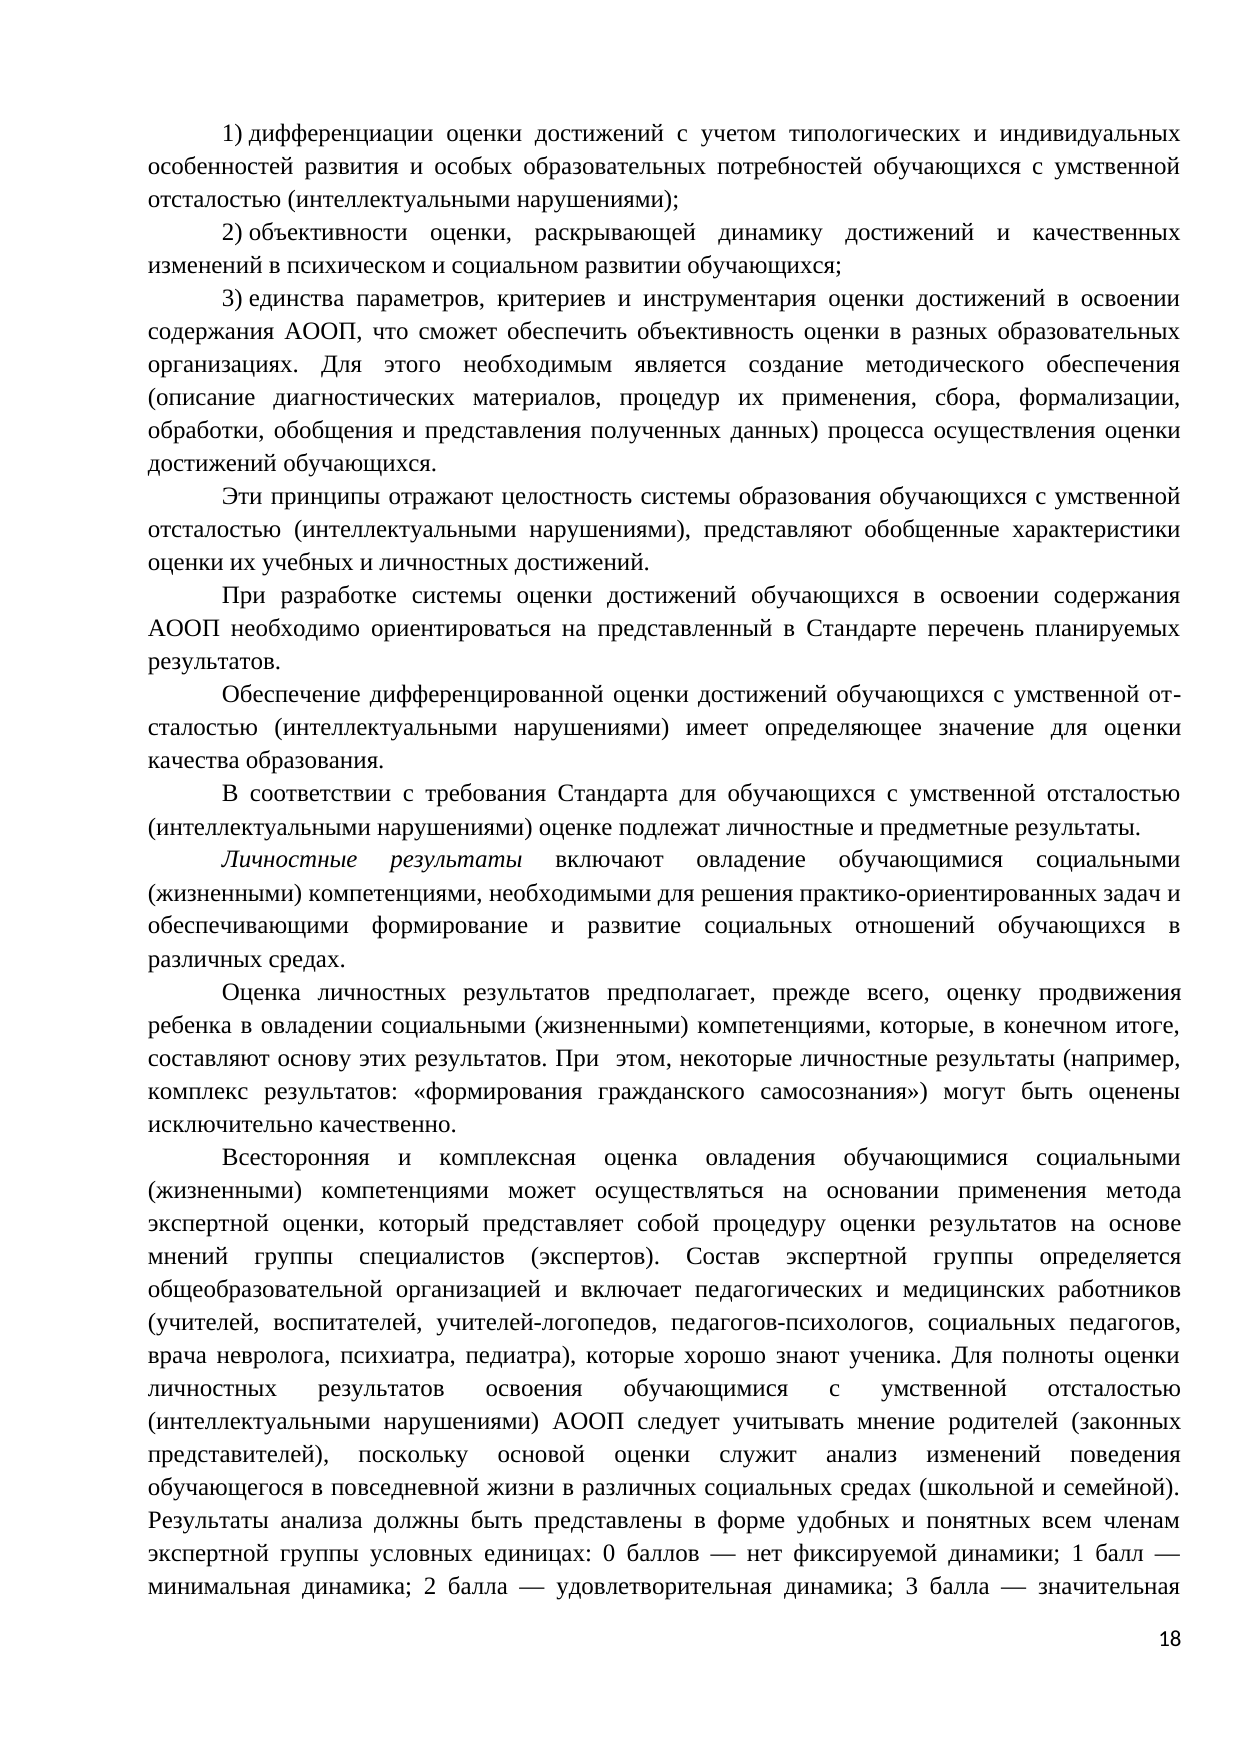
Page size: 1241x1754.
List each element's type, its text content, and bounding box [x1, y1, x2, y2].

text При разработке системы оценки достижений обучающихся в освоении содержания АООП необходимо ориентироваться на представленный в Стандарте перечень планируемых результатов. [148, 580, 1181, 675]
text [148, 1142, 1181, 1600]
text Эти принципы отражают целостность системы образования обучающихся с умственной отсталостью (интеллектуальными нарушениями), представляют обобщенные характеристики оценки их учебных и личностных достижений. [148, 481, 1181, 576]
text Оценка личностных результатов предполагает, прежде всего, оценку продвижения ребенка в овладении социальными (жизненными) компетенциями, которые, в конечном итоге, составляют основу этих результатов. При этом, некоторые личностные результаты (например, комплекс результатов: «формирования гражданского самосознания») могут быть оценены исключительно качественно. [148, 977, 1181, 1137]
text 3) единства параметров, критериев и инструментария оценки достижений в освоении содержания АООП, что сможет обеспечить объективность оценки в разных образовательных организациях. Для этого необходимым является создание методического обеспечения (описание диагностических материалов, процедур их применения, сбора, формализации, обработки, обобщения и представления полученных данных) процесса осуществления оценки достижений обучающихся. [148, 283, 1181, 477]
text 1) дифференциации оценки достижений с учетом типологических и индивидуальных особенностей развития и особых образовательных потребностей обучающихся с умственной отсталостью (интеллектуальными нарушениями); [148, 118, 1181, 213]
text Личностные результаты включают овладение обучающимися социальными (жизненными) компетенциями, необходимыми для решения практико-ориентированных задач и обеспечивающими формирование и развитие социальных отношений обучающихся в различных средах. [148, 844, 1181, 972]
text В соответствии с требования Стандарта для обучающихся с умственной отсталостью (интеллектуальными нарушениями) оценке подлежат личностные и предметные результаты. [148, 778, 1181, 840]
text Обеспечение дифференцированной оценки достижений обучающихся с умственной отсталостью (интеллектуальными нарушениями) имеет определяющее значение для оценки качества образования. [148, 679, 1181, 774]
text 2) объективности оценки, раскрывающей динамику достижений и качественных изменений в психическом и социальном развитии обучающихся; [148, 217, 1181, 279]
